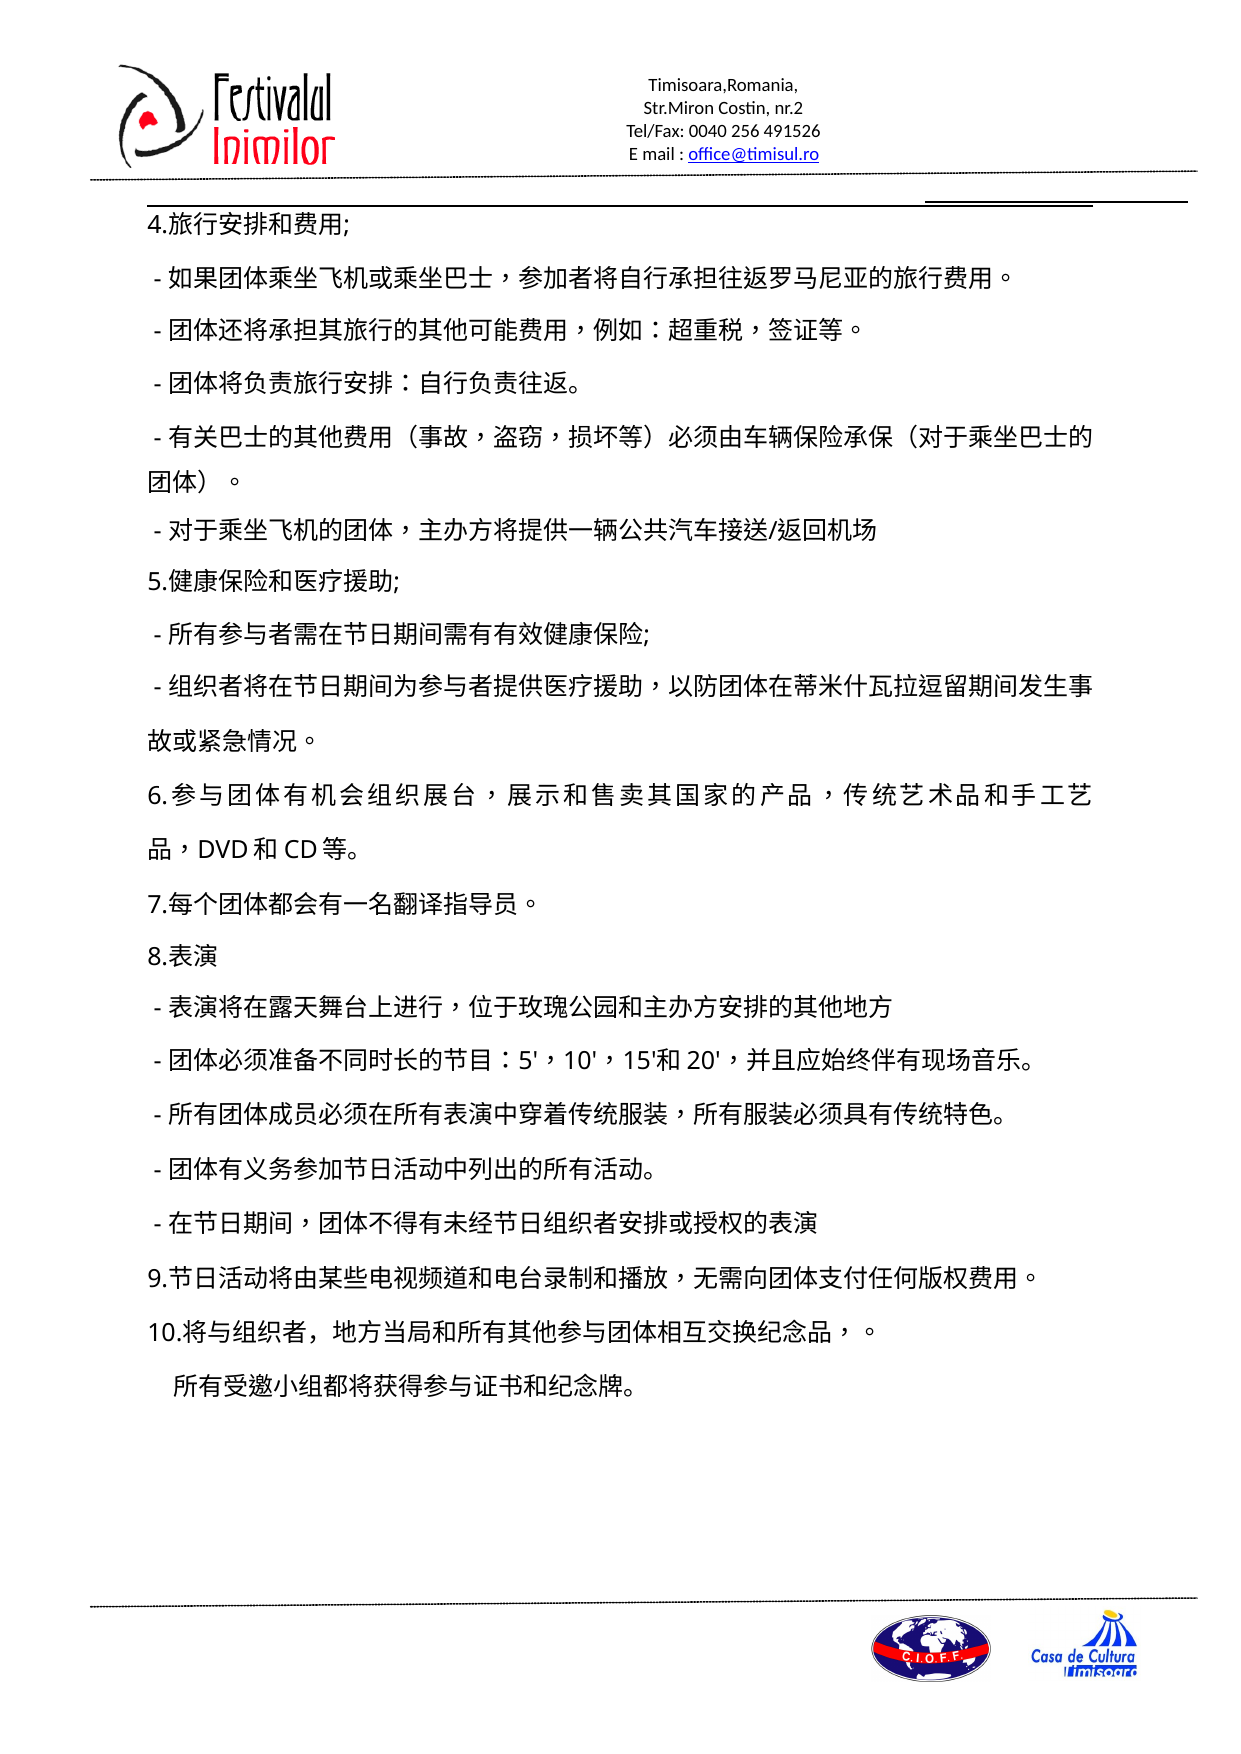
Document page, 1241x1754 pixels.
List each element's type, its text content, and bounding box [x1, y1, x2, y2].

text - 所有团体成员必须在所有表演中穿着传统服装，所有服装必须具有传统特色。 [147, 1095, 1093, 1131]
text - 如果团体乘坐飞机或乘坐巴士，参加者将自行承担往返罗马尼亚的旅行费用。 [147, 258, 1093, 294]
text - 有关巴士的其他费用（事故，盗窃，损坏等）必须由车辆保险承保（对于乘坐巴士的团体）。 [147, 418, 1093, 498]
text 8.表演 [147, 938, 1093, 973]
text - 团体有义务参加节日活动中列出的所有活动。 [147, 1149, 1093, 1186]
text - 表演将在露天舞台上进行，位于玫瑰公园和主办方安排的其他地方 [147, 989, 1093, 1024]
picture [871, 1615, 991, 1682]
picture [109, 34, 353, 179]
text - 在节日期间，团体不得有未经节日组织者安排或授权的表演 [147, 1204, 1093, 1240]
text 7.每个团体都会有一名翻译指导员。 [147, 884, 1093, 920]
text - 对于乘坐飞机的团体，主办方将提供一辆公共汽车接送/返回机场 [147, 512, 1093, 546]
text - 所有参与者需在节日期间需有有效健康保险; [147, 614, 1093, 651]
text 9.节日活动将由某些电视频道和电台录制和播放，无需向团体支付任何版权费用。 [147, 1258, 1093, 1294]
text - 团体将负责旅行安排：自行负责往返。 [147, 363, 1093, 400]
text 4.旅行安排和费用; [147, 207, 1093, 241]
text - 团体还将承担其旅行的其他可能费用，例如：超重税，签证等。 [147, 312, 1093, 346]
text 所有受邀小组都将获得参与证书和纪念牌。 [147, 1367, 1093, 1403]
text - 团体必须准备不同时长的节目：5'，10'，15'和20'，并且应始终伴有现场音乐。 [147, 1041, 1093, 1077]
picture [1028, 1606, 1141, 1681]
picture [109, 179, 353, 214]
text 6.参与团体有机会组织展台，展示和售卖其国家的产品，传统艺术品和手工艺品，DVD和CD等。 [147, 775, 1093, 866]
text - 组织者将在节日期间为参与者提供医疗援助，以防团体在蒂米什瓦拉逗留期间发生事故或紧急情况。 [147, 669, 1093, 757]
text 5.健康保险和医疗援助; [147, 563, 1093, 597]
text 10.将与组织者，地方当局和所有其他参与团体相互交换纪念品，。 [147, 1312, 1093, 1349]
